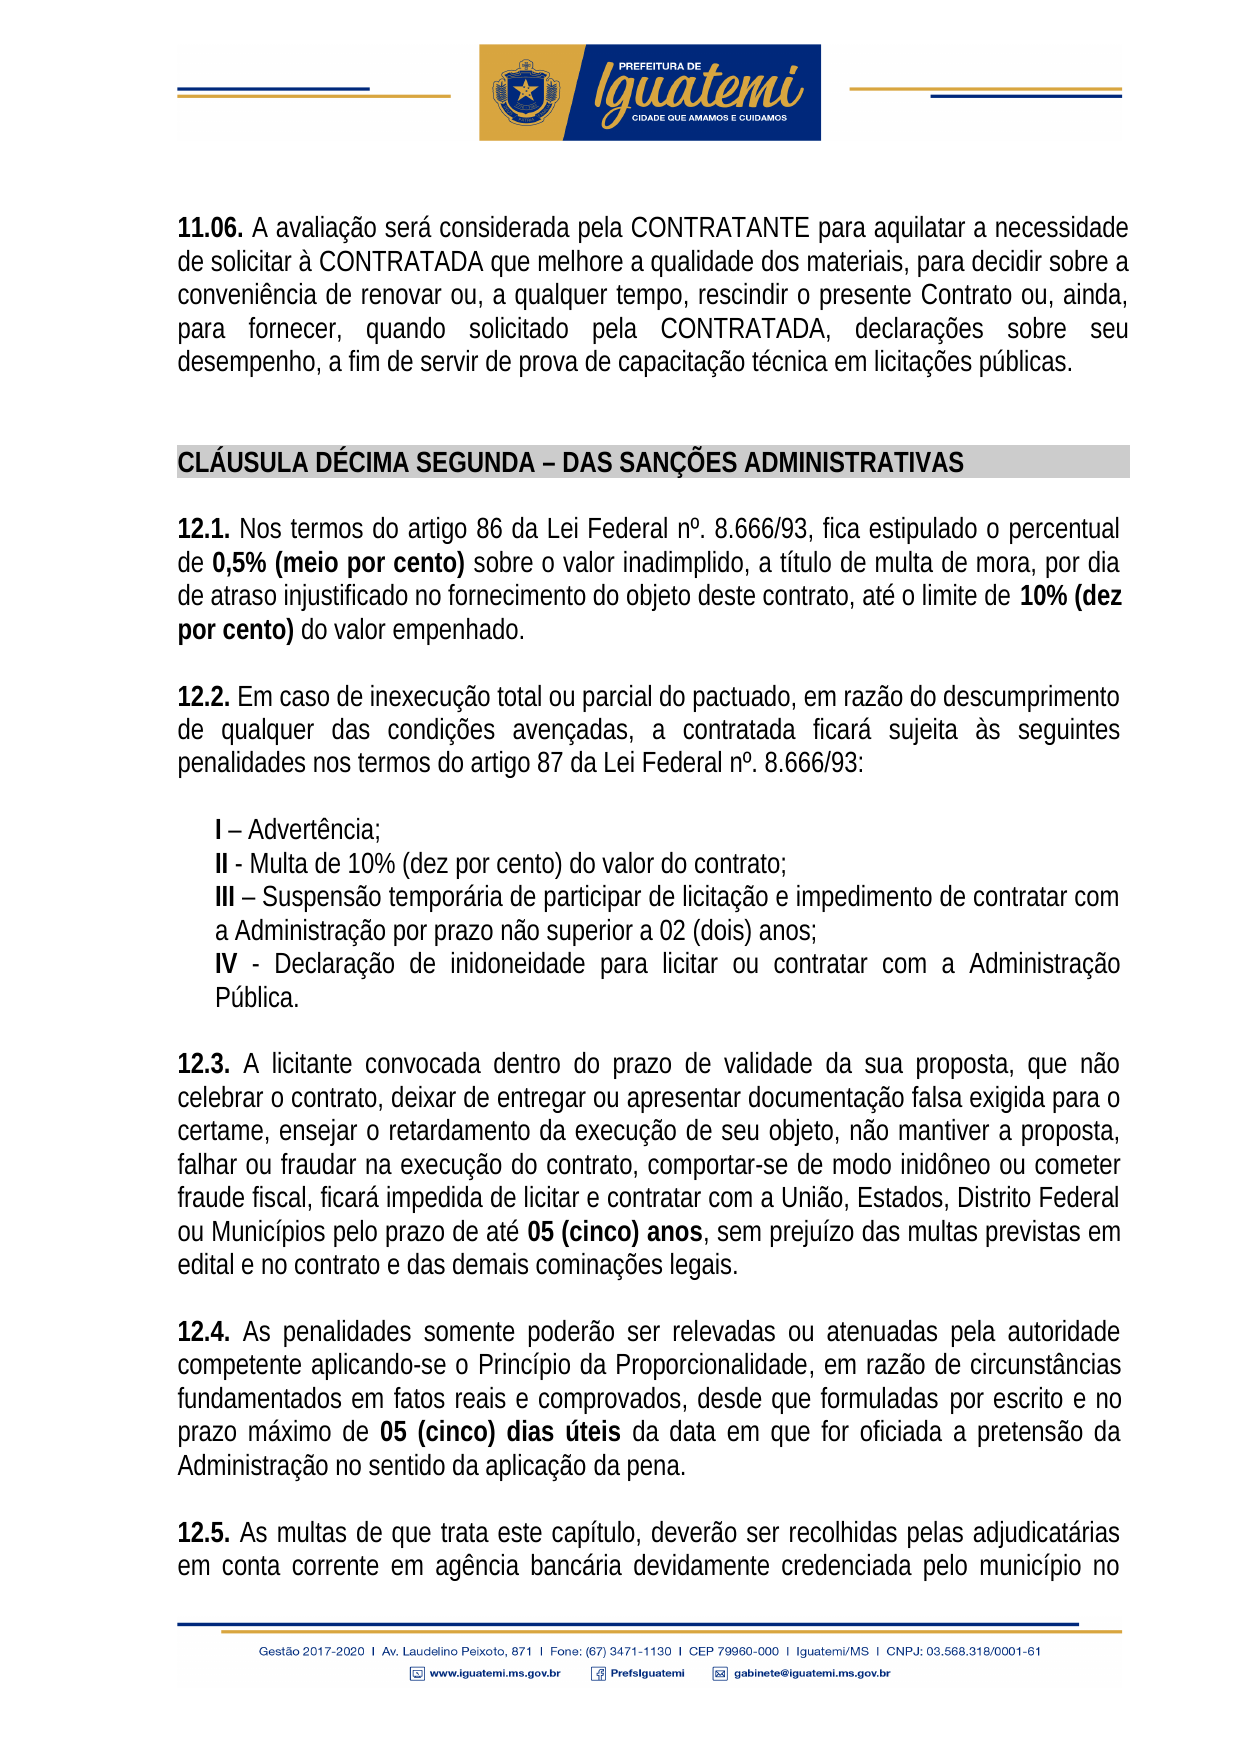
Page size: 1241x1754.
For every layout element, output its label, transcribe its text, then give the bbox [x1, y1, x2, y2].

text I – Advertência; [215, 812, 1122, 846]
text 12.2. Em caso de inexecução total ou parcial do pactuado, em razão do descumprimento de qualquer das condições avençadas, a contratada ficará sujeita às seguintes penalidades nos termos do artigo 87 da Lei Federal nº. 8.666/93: [177, 679, 1122, 779]
subtitle CLÁUSULA DÉCIMA SEGUNDA – DAS SANÇÕES ADMINISTRATIVAS [177, 445, 1130, 478]
picture [177, 1616, 1123, 1688]
text 12.1. Nos termos do artigo 86 da Lei Federal nº. 8.666/93, fica estipulado o percentual de 0,5% (meio por cento) sobre o valor inadimplido, a título de multa de mora, por dia de atraso injustificado no fornecimento do objeto deste contrato, até o limite de 10% (dez por cento) do valor empenhado. [177, 512, 1122, 645]
text 12.4. As penalidades somente poderão ser relevadas ou atenuadas pela autoridade competente aplicando-se o Princípio da Proporcionalidade, em razão de circunstâncias fundamentados em fatos reais e comprovados, desde que formuladas por escrito e no prazo máximo de 05 (cinco) dias úteis da data em que for oficiada a pretensão da Administração no sentido da aplicação da pena. [177, 1314, 1122, 1481]
text II - Multa de 10% (dez por cento) do valor do contrato; [215, 846, 1122, 879]
text IV - Declaração de inidoneidade para licitar ou contratar com a Administração Pública. [215, 946, 1122, 1013]
text 11.06. A avaliação será considerada pela CONTRATANTE para aquilatar a necessidade de solicitar à CONTRATADA que melhore a qualidade dos materiais, para decidir sobre a conveniência de renovar ou, a qualquer tempo, rescindir o presente Contrato ou, ainda, para fornecer, quando solicitado pela CONTRATADA, declarações sobre seu desempenho, a fim de servir de prova de capacitação técnica em licitações públicas. [177, 211, 1130, 378]
text 12.3. A licitante convocada dentro do prazo de validade da sua proposta, que não celebrar o contrato, deixar de entregar ou apresentar documentação falsa exigida para o certame, ensejar o retardamento da execução de seu objeto, não mantiver a proposta, falhar ou fraudar na execução do contrato, comportar-se de modo inidôneo ou cometer fraude fiscal, ficará impedida de licitar e contratar com a União, Estados, Distrito Federal ou Municípios pelo prazo de até 05 (cinco) anos, sem prejuízo das multas previstas em edital e no contrato e das demais cominações legais. [177, 1047, 1122, 1281]
text III – Suspensão temporária de participar de licitação e impedimento de contratar com a Administração por prazo não superior a 02 (dois) anos; [215, 879, 1122, 946]
picture [177, 44, 1123, 141]
